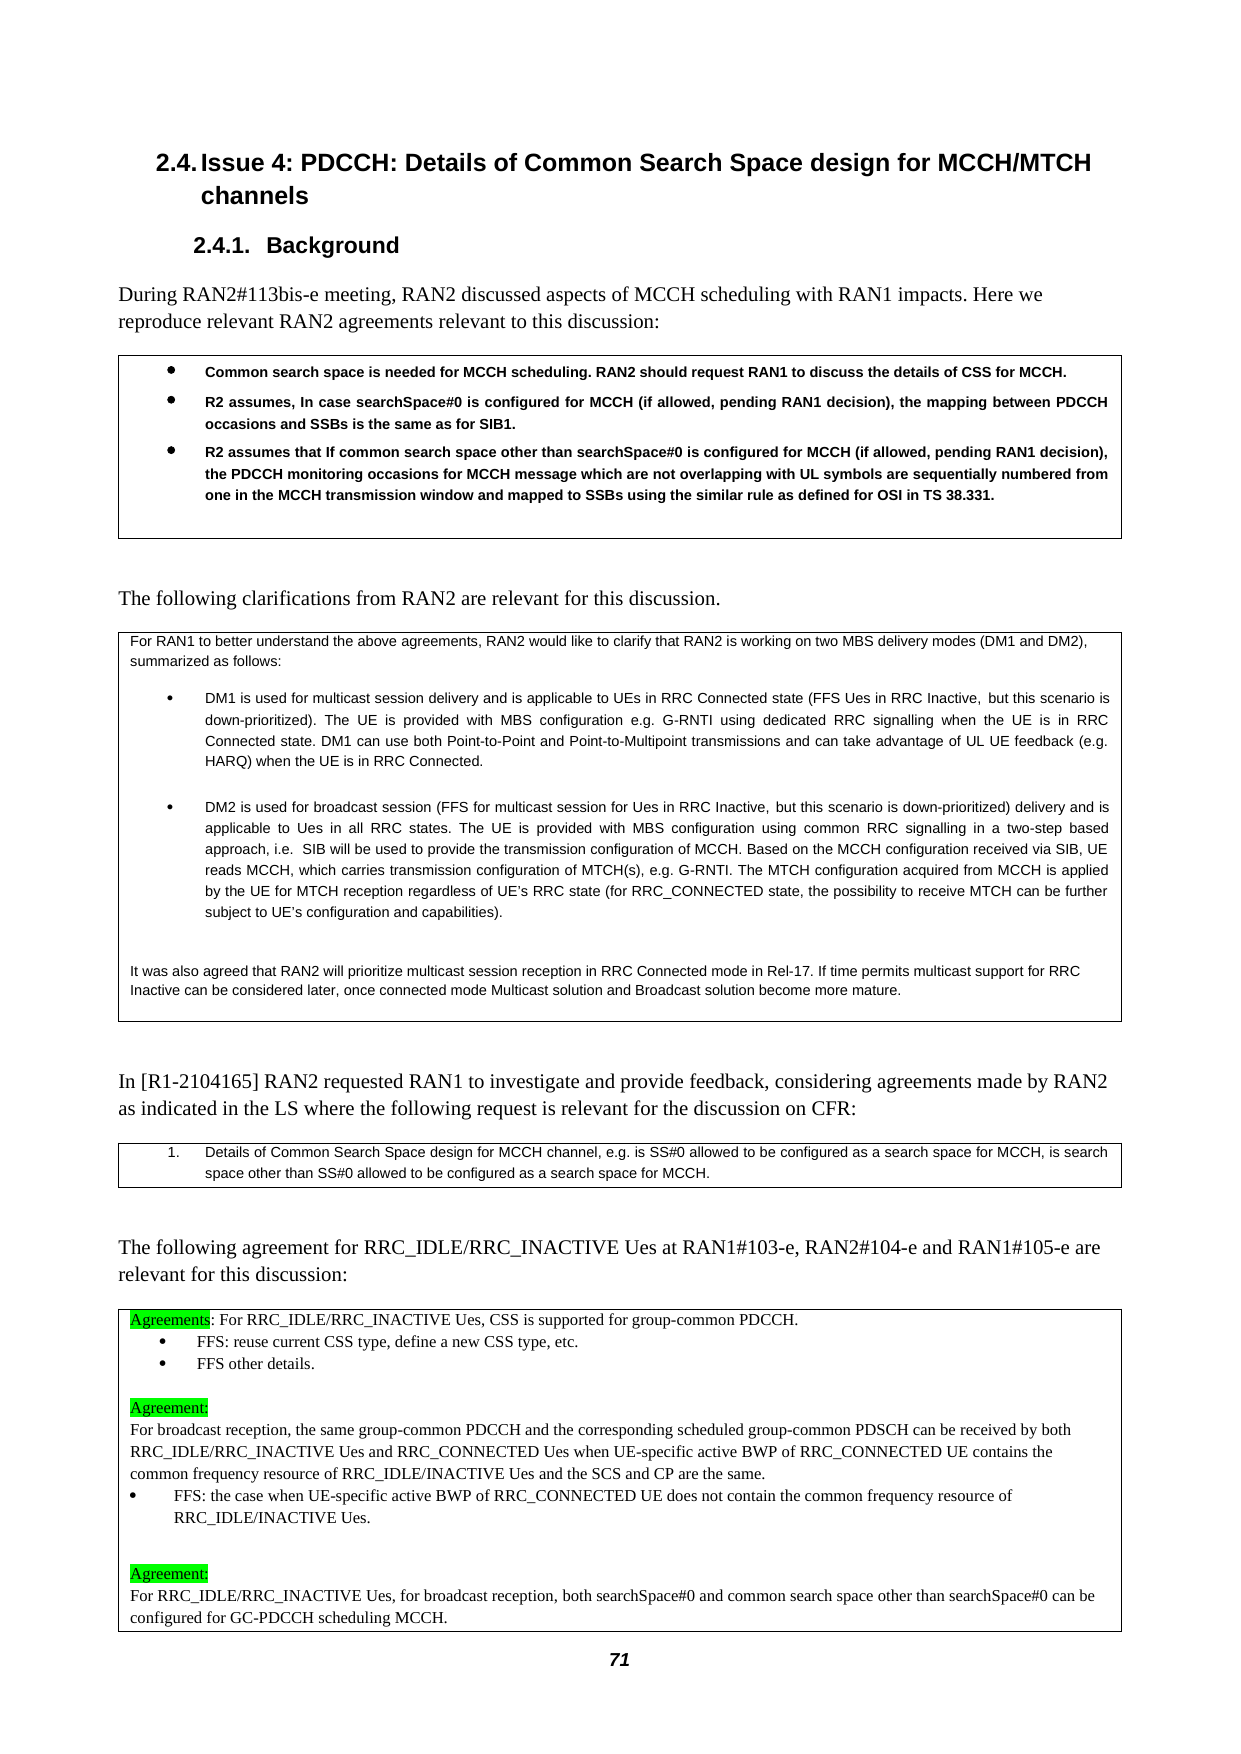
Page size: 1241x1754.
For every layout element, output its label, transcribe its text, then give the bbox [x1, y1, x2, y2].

text In [R1-2104165] RAN2 requested RAN1 to investigate and provide feedback, considering agreements made by RAN2 as indicated in the LS where the following request is relevant for the discussion on CFR: [118, 1068, 1122, 1120]
table_header Details of Common Search Space design for MCCH channel, e.g. is SS#0 allowed to be configured as a search space for MCCH, is search space other than SS#0 allowed to be configured as a search space for MCCH. [119, 1144, 1121, 1187]
text The following clarifications from RAN2 are relevant for this discussion. [118, 586, 1122, 609]
table_header For RAN1 to better understand the above agreements, RAN2 would like to clarify that RAN2 is working on two MBS delivery modes (DM1 and DM2), summarized as follows: DM1 is used for multicast session delivery and is applicable to UEs in RRC Connected state (FFS Ues in RRC Inactive, but this scenario is down-prioritized). The UE is provided with MBS configuration e.g. G-RNTI using dedicated RRC signalling when the UE is in RRC Connected state. DM1 can use both Point-to-Point and Point-to-Multipoint transmissions and can take advantage of UL UE feedback (e.g. HARQ) when the UE is in RRC Connected. DM2 is used for broadcast session (FFS for multicast session for Ues in RRC Inactive, but this scenario is down-prioritized) delivery and is applicable to Ues in all RRC states. The UE is provided with MBS configuration using common RRC signalling in a two-step based approach, i.e. SIB will be used to provide the transmission configuration of MCCH. Based on the MCCH configuration received via SIB, UE reads MCCH, which carries transmission configuration of MTCH(s), e.g. G-RNTI. The MTCH configuration acquired from MCCH is applied by the UE for MTCH reception regardless of UE’s RRC state (for RRC_CONNECTED state, the possibility to receive MTCH can be further subject to UE’s configuration and capabilities). It was also agreed that RAN2 will prioritize multicast session reception in RRC Connected mode in Rel-17. If time permits multicast support for RRC Inactive can be considered later, once connected mode Multicast solution and Broadcast solution become more mature. [119, 633, 1121, 1021]
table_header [119, 1310, 1121, 1631]
text The following agreement for RRC_IDLE/RRC_INACTIVE Ues at RAN1#103-e, RAN2#104-e and RAN1#105-e are relevant for this discussion: [118, 1234, 1122, 1286]
subtitle Issue 4: PDCCH: Details of Common Search Space design for MCCH/MTCH channels [156, 148, 1122, 209]
table_header Common search space is needed for MCCH scheduling. RAN2 should request RAN1 to discuss the details of CSS for MCCH. R2 assumes, In case searchSpace#0 is configured for MCCH (if allowed, pending RAN1 decision), the mapping between PDCCH occasions and SSBs is the same as for SIB1. R2 assumes that If common search space other than searchSpace#0 is configured for MCCH (if allowed, pending RAN1 decision), the PDCCH monitoring occasions for MCCH message which are not overlapping with UL symbols are sequentially numbered from one in the MCCH transmission window and mapped to SSBs using the similar rule as defined for OSI in TS 38.331. [119, 356, 1121, 538]
text During RAN2#113bis-e meeting, RAN2 discussed aspects of MCCH scheduling with RAN1 impacts. Here we reproduce relevant RAN2 agreements relevant to this discussion: [118, 281, 1122, 333]
subtitle Background [193, 232, 1122, 259]
